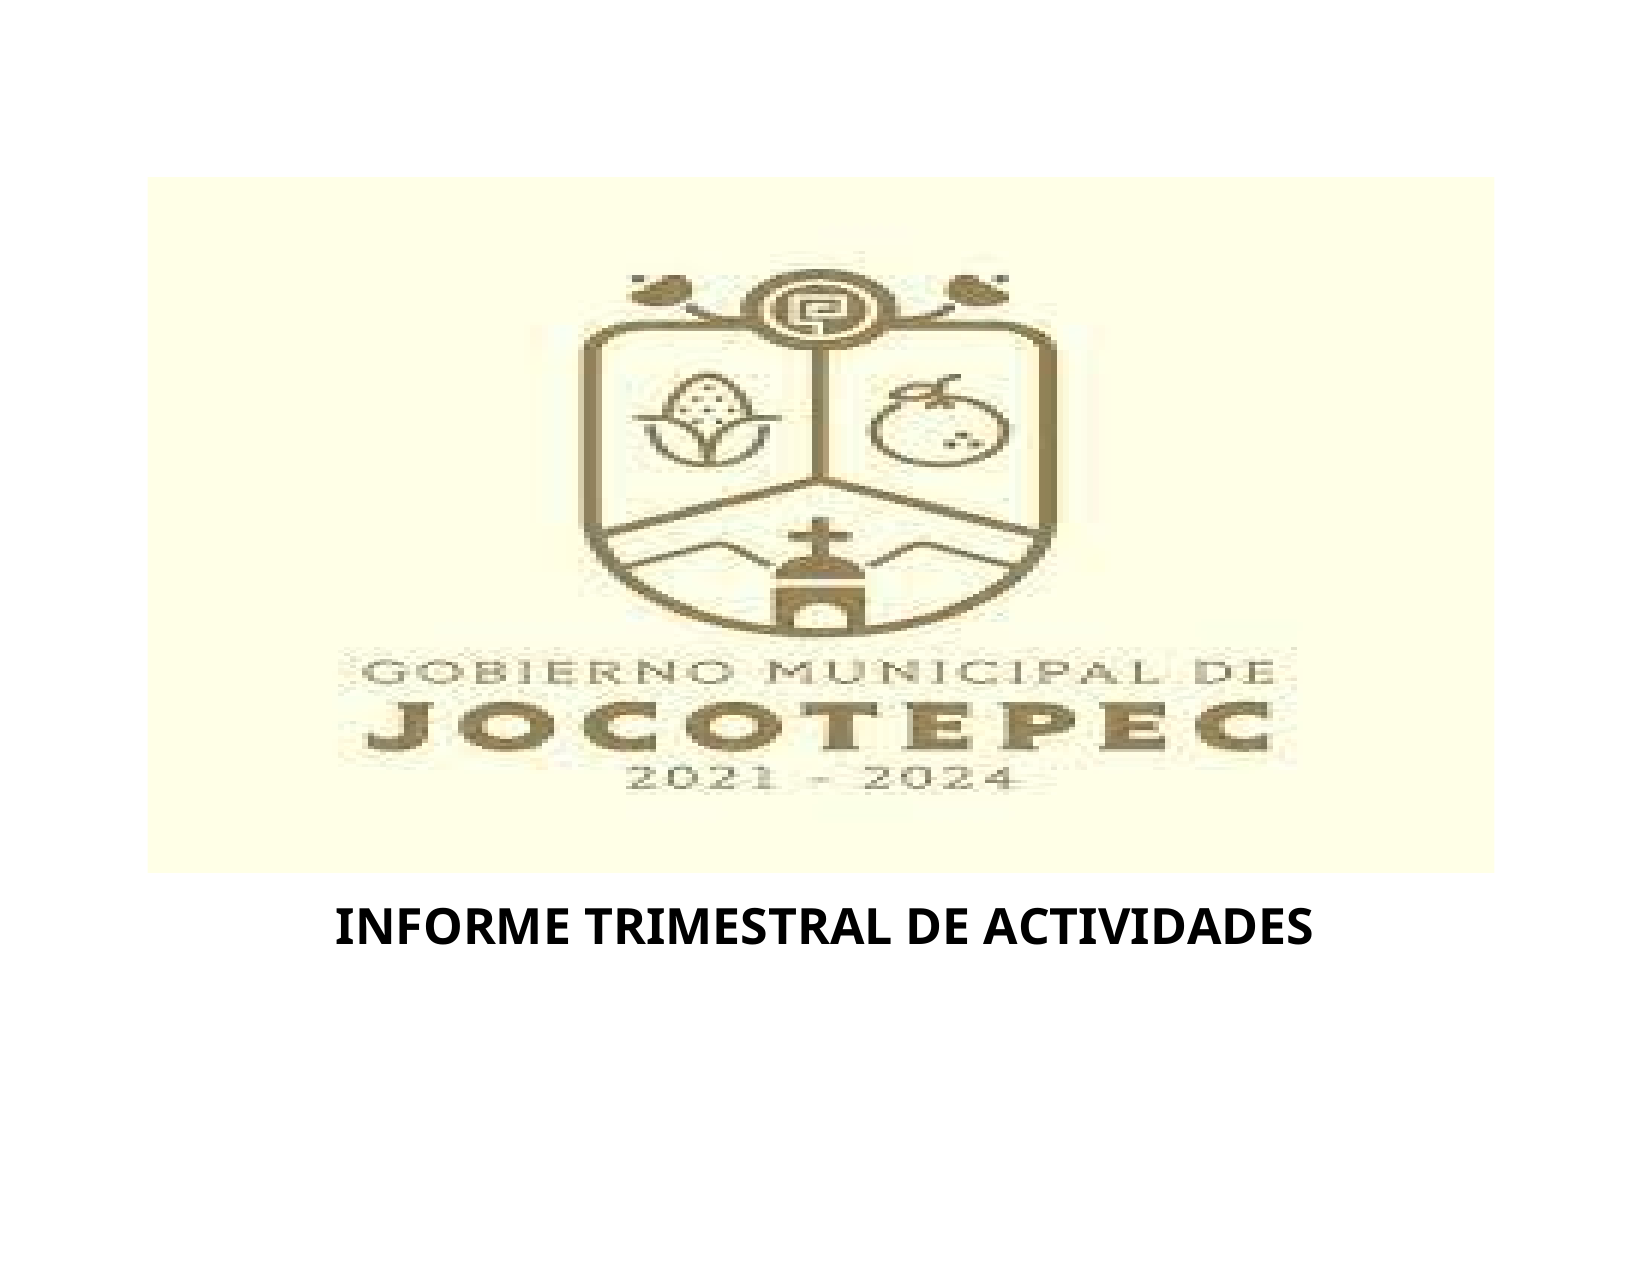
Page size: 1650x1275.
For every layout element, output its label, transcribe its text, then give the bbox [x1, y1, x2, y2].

text INFORME TRIMESTRAL DE ACTIVIDADES [148, 891, 1502, 959]
picture [147, 177, 1495, 873]
